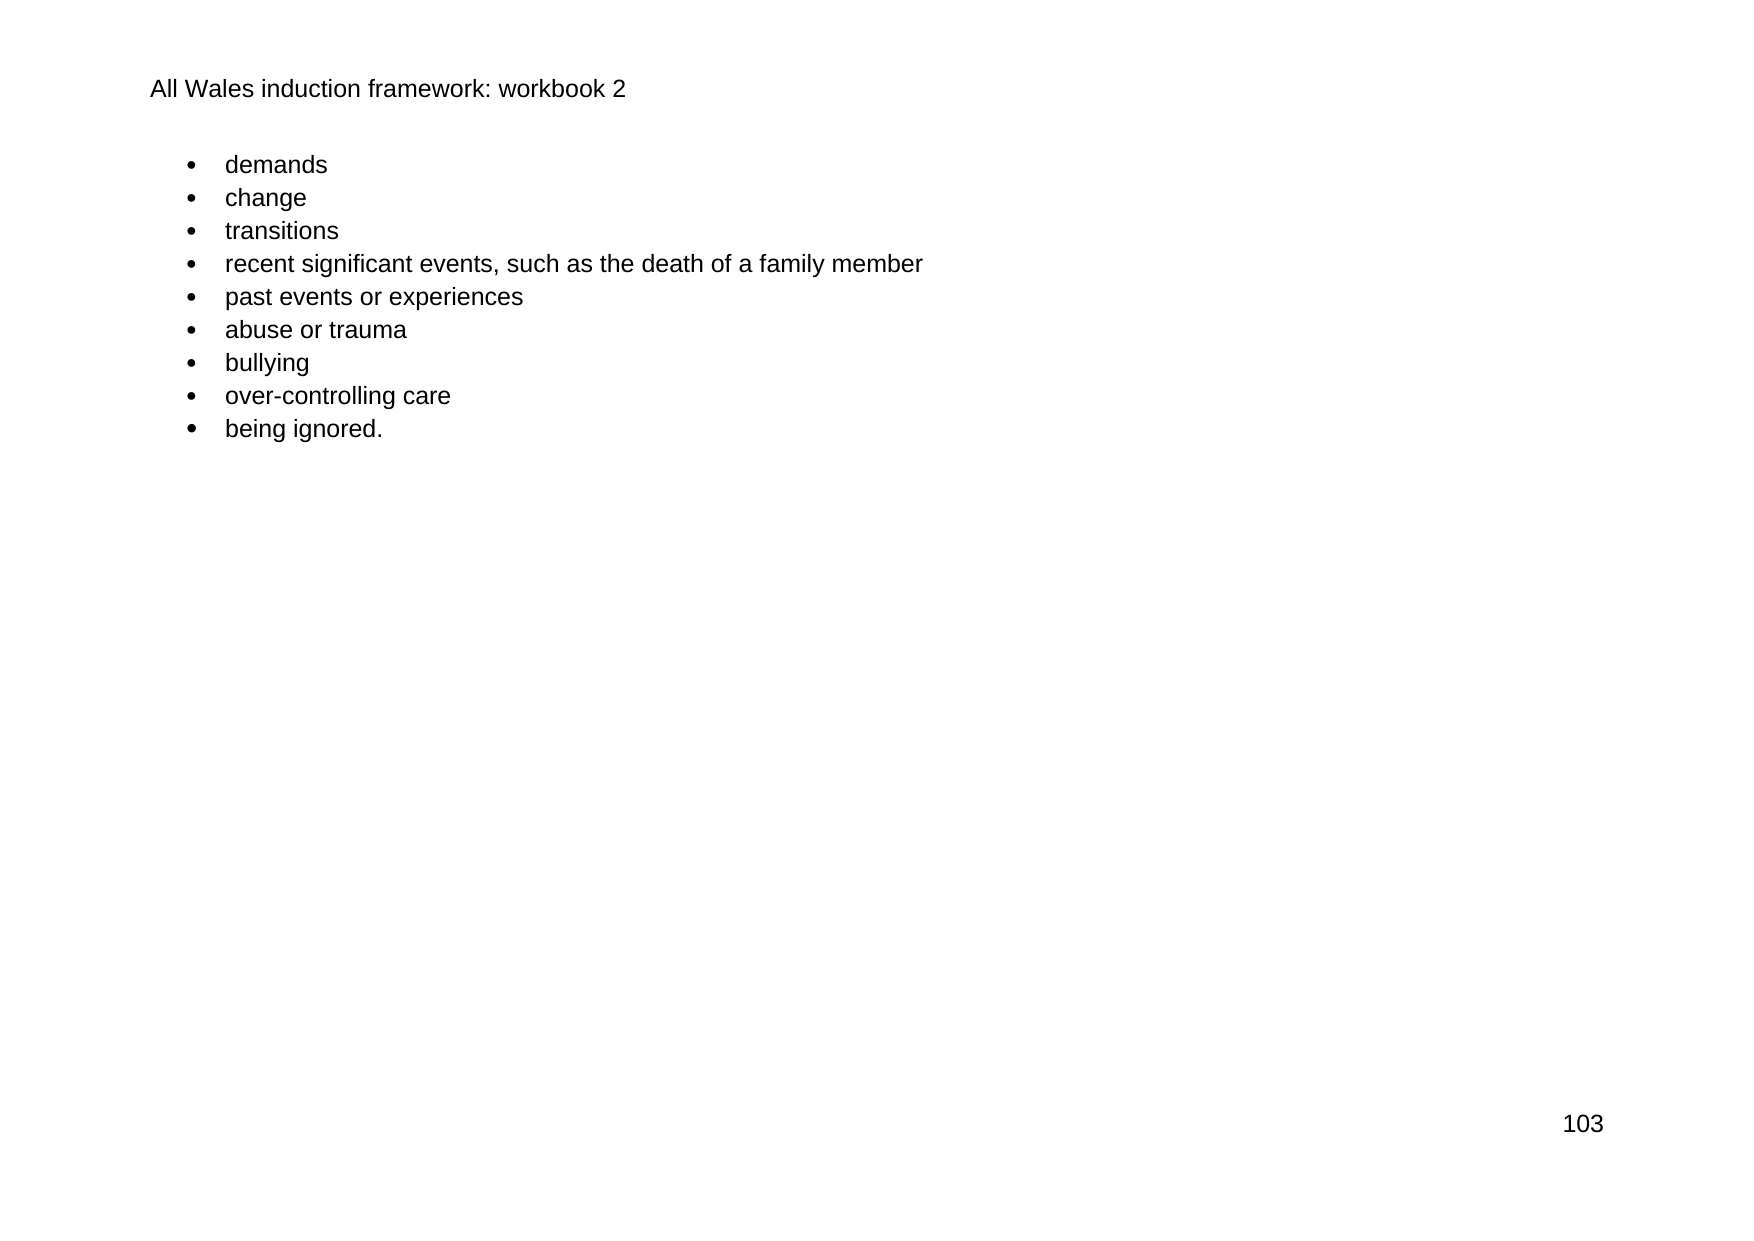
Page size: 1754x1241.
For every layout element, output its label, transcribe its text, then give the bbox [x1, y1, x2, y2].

list change [187, 183, 1604, 212]
list past events or experiences [187, 282, 1604, 311]
list bullying [187, 348, 1604, 377]
list being ignored. [187, 414, 1604, 443]
list transitions [187, 216, 1604, 245]
list over-controlling care [187, 381, 1604, 410]
list demands [187, 150, 1604, 179]
list recent significant events, such as the death of a family member [187, 249, 1604, 278]
list abuse or trauma [187, 315, 1604, 344]
